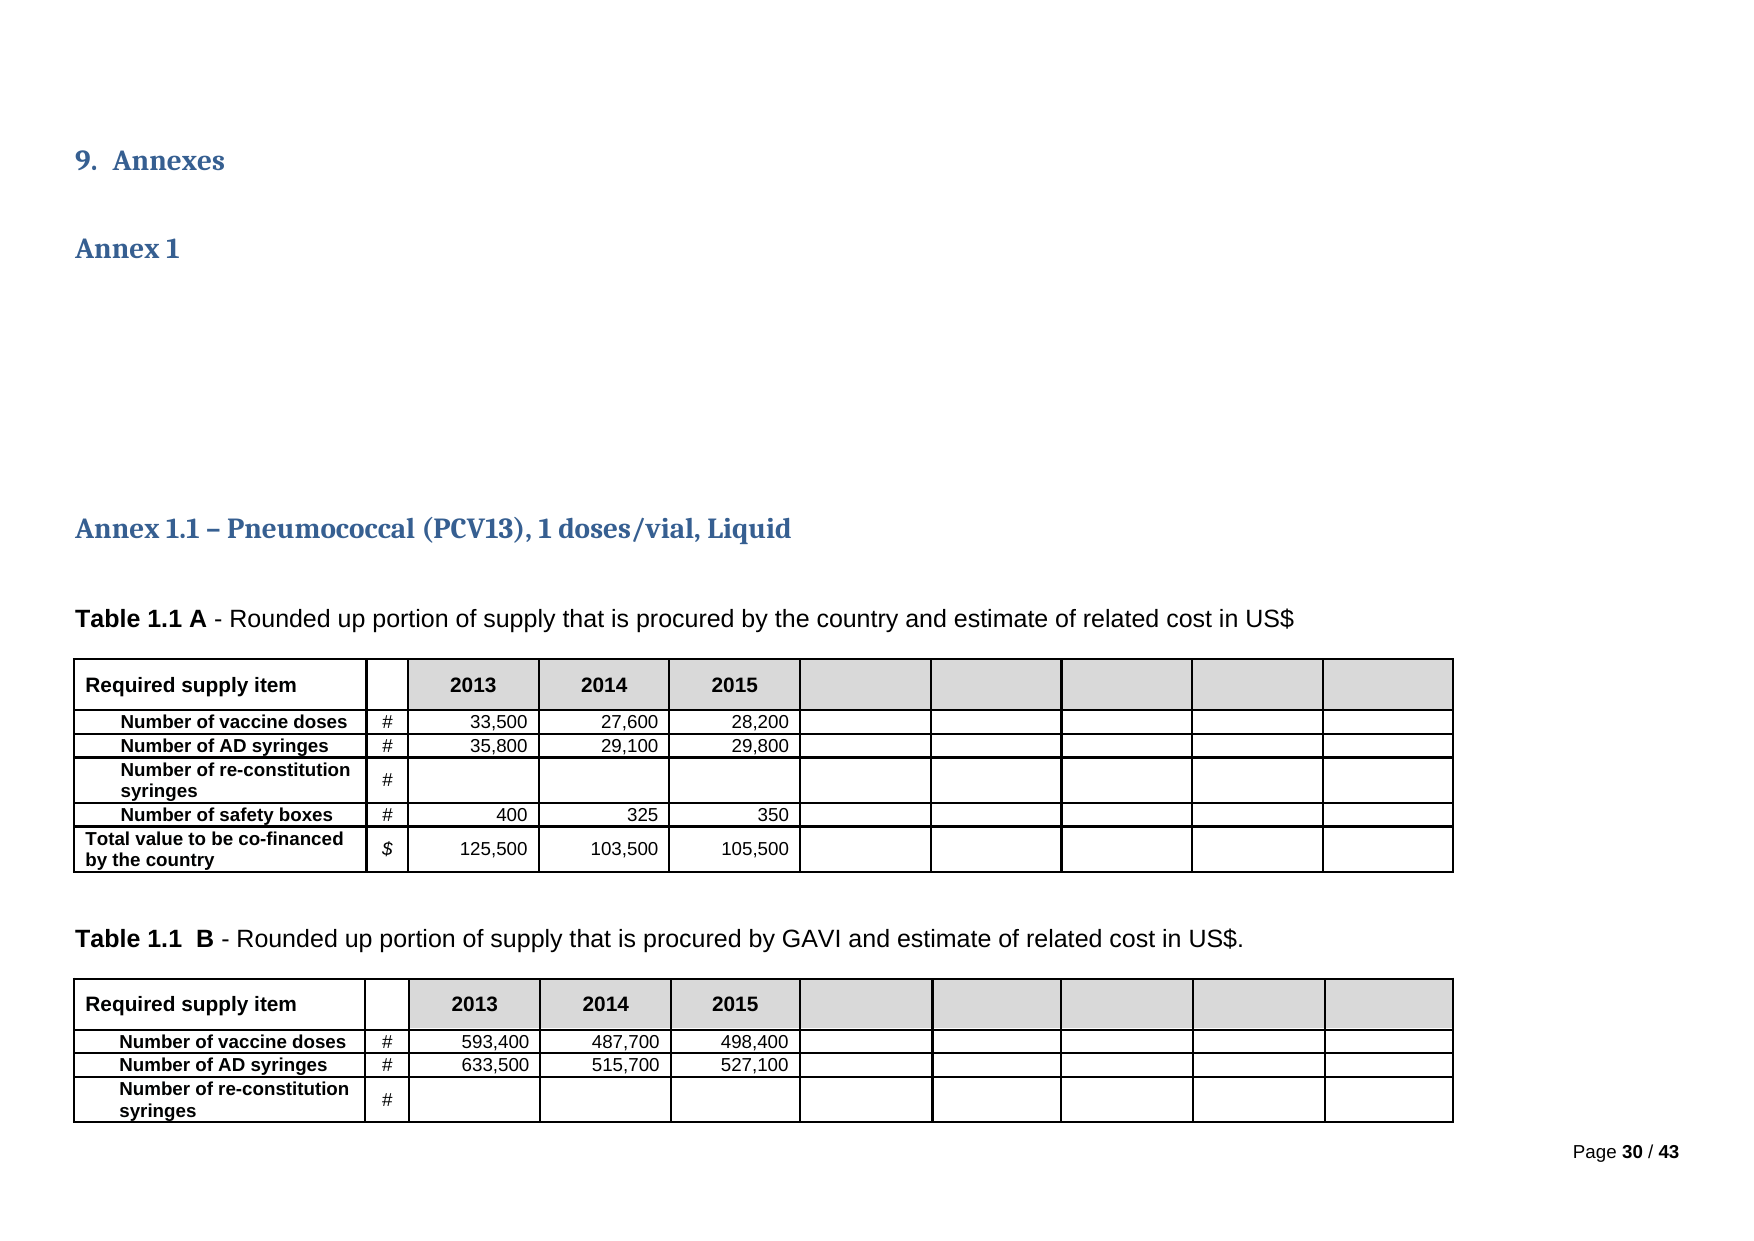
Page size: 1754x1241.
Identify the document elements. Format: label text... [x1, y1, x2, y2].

table_cell Number of re-constitution syringes [75, 1078, 364, 1121]
table_cell [801, 735, 930, 756]
table_cell # [366, 1078, 408, 1121]
table_header Required supply item [75, 980, 364, 1028]
table_cell [934, 1078, 1060, 1121]
table_cell [409, 759, 538, 802]
table_cell Number of vaccine doses [75, 1031, 364, 1052]
table_cell [934, 1054, 1060, 1076]
table_cell Number of AD syringes [75, 735, 365, 756]
table_cell [801, 1031, 931, 1052]
text Table 1.1 B - Rounded up portion of supply that is procured by GAVI and estimate of related cost in US$. [75, 924, 1679, 952]
table_header 2013 [409, 660, 538, 709]
table_cell [1324, 804, 1452, 825]
table_header [1194, 980, 1324, 1028]
table_cell [932, 759, 1060, 802]
table_cell 527,100 [672, 1054, 799, 1076]
subtitle Annex 1 [75, 233, 1679, 266]
table_cell [410, 1078, 539, 1121]
table_header [801, 980, 931, 1028]
text Table 1.1 A - Rounded up portion of supply that is procured by the country and estimate of related cost in US$ [75, 604, 1679, 633]
table_cell [801, 1054, 931, 1076]
table_cell [1193, 735, 1322, 756]
table_cell [801, 1078, 931, 1121]
table_cell 400 [409, 804, 538, 825]
table_cell 35,800 [409, 735, 538, 756]
table_cell 325 [540, 804, 668, 825]
table_cell [801, 711, 930, 733]
table_cell 515,700 [541, 1054, 670, 1076]
table_cell 33,500 [409, 711, 538, 733]
table_cell # [368, 804, 407, 825]
table_cell 487,700 [541, 1031, 670, 1052]
table_cell [801, 804, 930, 825]
table_header 2014 [540, 660, 668, 709]
table_cell 105,500 [670, 828, 799, 871]
table_cell [934, 1031, 1060, 1052]
table_cell 498,400 [672, 1031, 799, 1052]
table_header [1193, 660, 1322, 709]
table_cell # [366, 1054, 408, 1076]
table_cell Number of AD syringes [75, 1054, 364, 1076]
subtitle Annex 1.1 – Pneumococcal (PCV13), 1 doses/vial, Liquid [75, 513, 1679, 546]
table_cell [1063, 711, 1191, 733]
table_cell 28,200 [670, 711, 799, 733]
table_cell [1063, 735, 1191, 756]
table_cell [801, 828, 930, 871]
table_header [368, 660, 407, 709]
table_cell 593,400 [410, 1031, 539, 1052]
table_header 2014 [541, 980, 670, 1028]
table_cell [1194, 1078, 1324, 1121]
table_cell [540, 759, 668, 802]
table_header 2013 [410, 980, 539, 1028]
table_cell Number of safety boxes [75, 804, 365, 825]
table_cell [932, 804, 1060, 825]
table_cell [932, 735, 1060, 756]
table_cell [1324, 711, 1452, 733]
table_header [932, 660, 1060, 709]
table_cell [1326, 1054, 1452, 1076]
table_header 2015 [670, 660, 799, 709]
table_header [1062, 980, 1192, 1028]
table_cell 633,500 [410, 1054, 539, 1076]
table_header [801, 660, 930, 709]
table_cell [1193, 804, 1322, 825]
table_cell 27,600 [540, 711, 668, 733]
table_cell [932, 828, 1060, 871]
table_header [1063, 660, 1191, 709]
table_cell [1062, 1031, 1192, 1052]
table_header [1324, 660, 1452, 709]
table_cell [1193, 828, 1322, 871]
table_header Required supply item [75, 660, 365, 709]
table_cell # [368, 759, 407, 802]
table_cell 29,100 [540, 735, 668, 756]
table_cell # [368, 735, 407, 756]
table_cell [932, 711, 1060, 733]
table_cell [801, 759, 930, 802]
table_cell [1324, 735, 1452, 756]
table_cell [1062, 1078, 1192, 1121]
table_cell Number of vaccine doses [75, 711, 365, 733]
subtitle Annexes [75, 144, 1679, 178]
table_cell [1324, 759, 1452, 802]
table_cell Total value to be co-financed by the country [75, 828, 365, 871]
table_cell $ [368, 828, 407, 871]
table_cell [1063, 759, 1191, 802]
table_header [366, 980, 408, 1028]
table_cell [672, 1078, 799, 1121]
table_cell [1326, 1078, 1452, 1121]
table_cell [1062, 1054, 1192, 1076]
table_cell [670, 759, 799, 802]
table_cell 103,500 [540, 828, 668, 871]
table_cell [1193, 711, 1322, 733]
table_cell 125,500 [409, 828, 538, 871]
table_cell [1193, 759, 1322, 802]
table_cell [1194, 1054, 1324, 1076]
table_cell [1063, 804, 1191, 825]
table_cell # [366, 1031, 408, 1052]
table_cell # [368, 711, 407, 733]
table_header [1326, 980, 1452, 1028]
table_header 2015 [672, 980, 799, 1028]
table_cell [1063, 828, 1191, 871]
table_cell [541, 1078, 670, 1121]
table_cell [1324, 828, 1452, 871]
table_header [934, 980, 1060, 1028]
table_cell Number of re-constitution syringes [75, 759, 365, 802]
table_cell [1326, 1031, 1452, 1052]
table_cell [1194, 1031, 1324, 1052]
table_cell 29,800 [670, 735, 799, 756]
table_cell 350 [670, 804, 799, 825]
